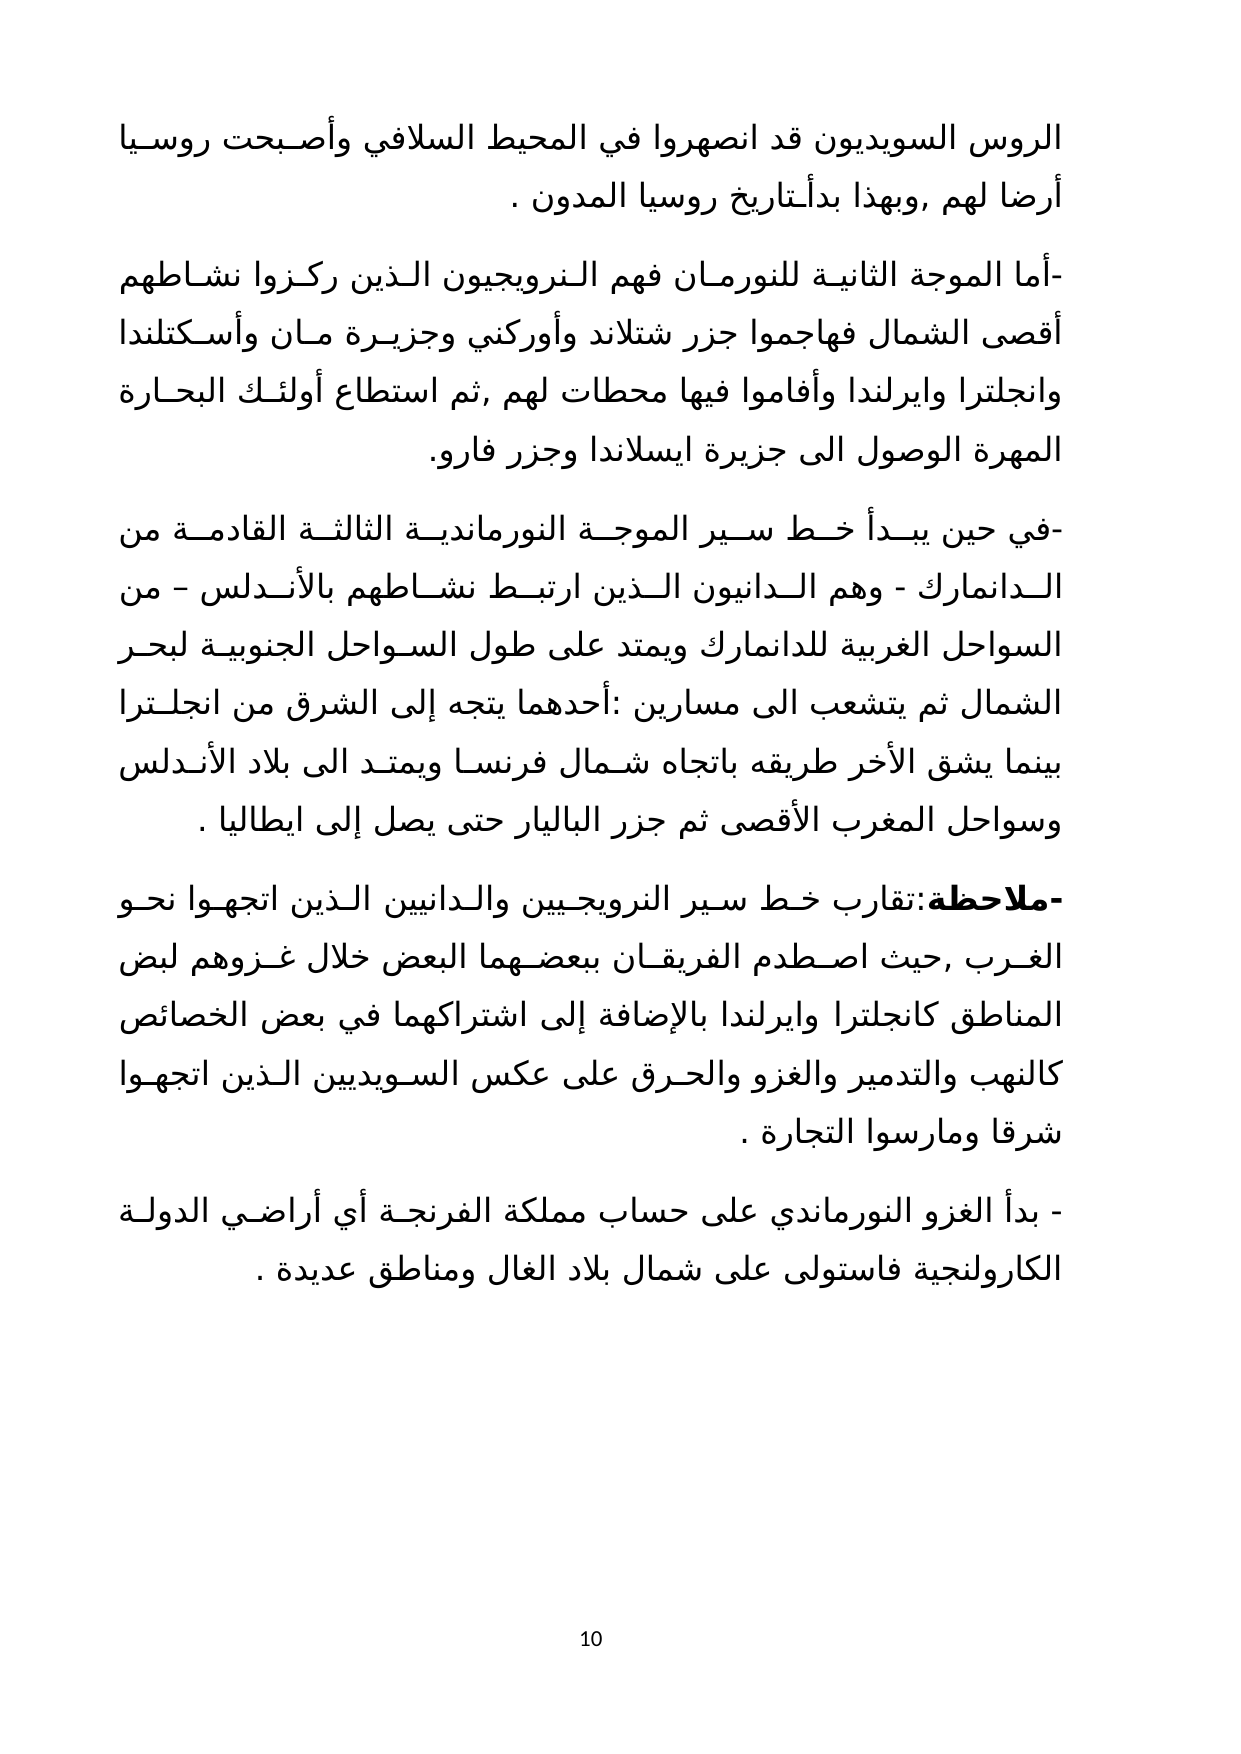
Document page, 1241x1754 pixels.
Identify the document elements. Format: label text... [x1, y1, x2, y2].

text -في حين يبدأ خط سير الموجة النورماندية الثالثة القادمة من الدانمارك - وهم الدانيون الذين ارتبط نشاطهم بالأندلس – من السواحل الغربية للدانمارك ويمتد على طول السواحل الجنوبية لبحر الشمال ثم يتشعب الى مسارين :أحدهما يتجه إلى الشرق من انجلترا بينما يشق الأخر طريقه باتجاه شمال فرنسا ويمتد الى بلاد الأندلس وسواحل المغرب الأقصى ثم جزر الباليار حتى يصل إلى ايطاليا . [118, 509, 1063, 839]
text -أما الموجة الثانية للنورمان فهم النرويجيون الذين ركزوا نشاطهم أقصى الشمال فهاجموا جزر شتلاند وأوركني وجزيرة مان وأسكتلندا وانجلترا وايرلندا وأفاموا فيها محطات لهم ,ثم استطاع أولئك البحارة المهرة الوصول الى جزيرة ايسلاندا وجزر فارو. [118, 255, 1063, 469]
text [118, 118, 1063, 215]
text -ملاحظة:تقارب خط سير النرويجيين والدانيين الذين اتجهوا نحو الغرب ,حيث اصطدم الفريقان ببعضهما البعض خلال غزوهم لبض المناطق كانجلترا وايرلندا بالإضافة إلى اشتراكهما في بعض الخصائص كالنهب والتدمير والغزو والحرق على عكس السويديين الذين اتجهوا شرقا ومارسوا التجارة . [118, 879, 1063, 1151]
text - بدأ الغزو النورماندي على حساب مملكة الفرنجة أي أراضي الدولة الكارولنجية فاستولى على شمال بلاد الغال ومناطق عديدة . [118, 1191, 1063, 1288]
